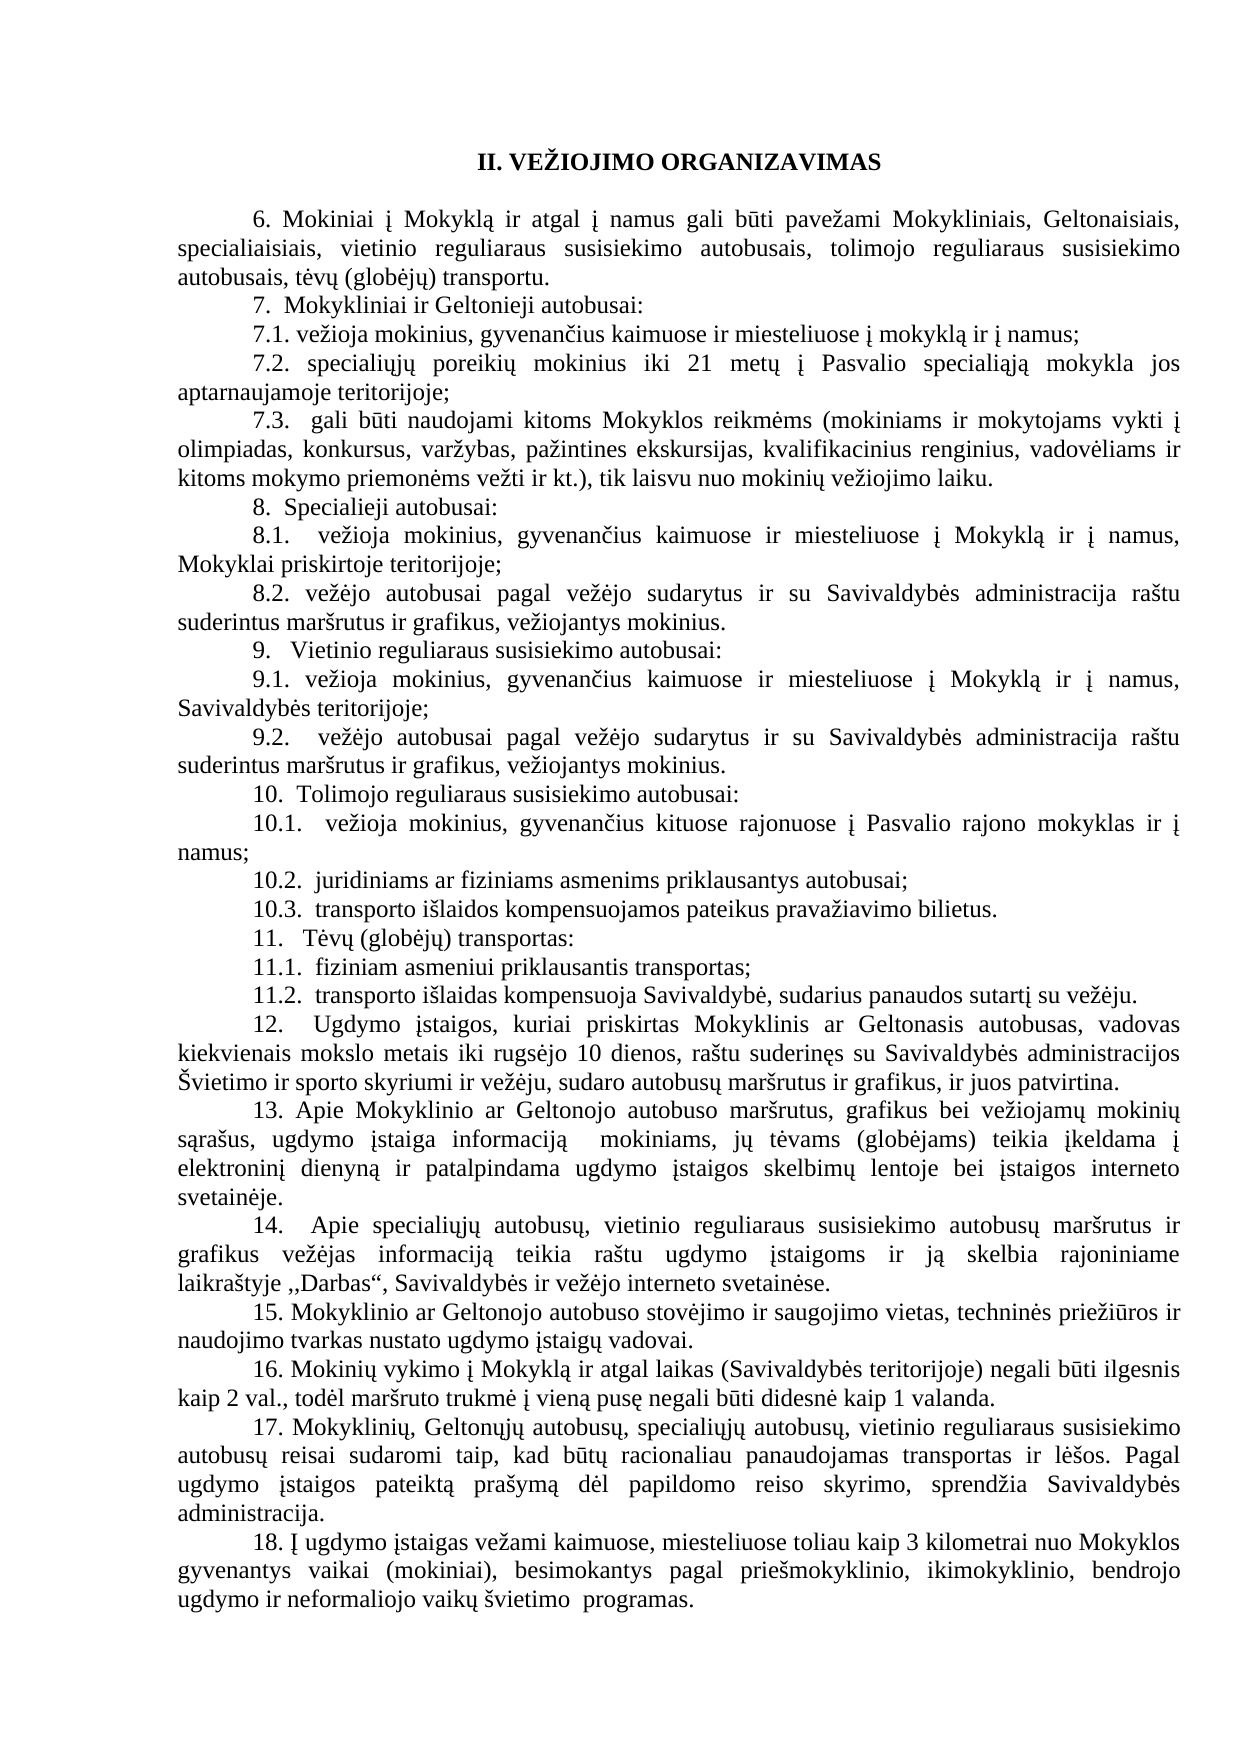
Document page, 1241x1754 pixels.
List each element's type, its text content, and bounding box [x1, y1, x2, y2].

text 8.1. vežioja mokinius, gyvenančius kaimuose ir miesteliuose į Mokyklą ir į namus, Mokyklai priskirtoje teritorijoje; [177, 521, 1181, 578]
text 8.2. vežėjo autobusai pagal vežėjo sudarytus ir su Savivaldybės administracija raštu suderintus maršrutus ir grafikus, vežiojantys mokinius. [177, 578, 1181, 636]
text 8. Specialieji autobusai: [177, 492, 1181, 521]
text 11. Tėvų (globėjų) transportas: [177, 923, 1181, 952]
text 16. Mokinių vykimo į Mokyklą ir atgal laikas (Savivaldybės teritorijoje) negali būti ilgesnis kaip 2 val., todėl maršruto trukmė į vieną pusę negali būti didesnė kaip 1 valanda. [177, 1354, 1181, 1412]
text 15. Mokyklinio ar Geltonojo autobuso stovėjimo ir saugojimo vietas, techninės priežiūros ir naudojimo tvarkas nustato ugdymo įstaigų vadovai. [177, 1297, 1181, 1354]
text 7.1. vežioja mokinius, gyvenančius kaimuose ir miesteliuose į mokyklą ir į namus; [177, 319, 1181, 348]
text 11.2. transporto išlaidas kompensuoja Savivaldybė, sudarius panaudos sutartį su vežėju. [177, 981, 1181, 1009]
text 10. Tolimojo reguliaraus susisiekimo autobusai: [177, 779, 1181, 808]
text 11.1. fiziniam asmeniui priklausantis transportas; [177, 952, 1181, 981]
text 14. Apie specialiųjų autobusų, vietinio reguliaraus susisiekimo autobusų maršrutus ir grafikus vežėjas informaciją teikia raštu ugdymo įstaigoms ir ją skelbia rajoniniame laikraštyje ,,Darbas“, Savivaldybės ir vežėjo interneto svetainėse. [177, 1211, 1181, 1297]
text 17. Mokyklinių, Geltonųjų autobusų, specialiųjų autobusų, vietinio reguliaraus susisiekimo autobusų reisai sudaromi taip, kad būtų racionaliau panaudojamas transportas ir lėšos. Pagal ugdymo įstaigos pateiktą prašymą dėl papildomo reiso skyrimo, sprendžia Savivaldybės administracija. [177, 1412, 1181, 1527]
text 9.2. vežėjo autobusai pagal vežėjo sudarytus ir su Savivaldybės administracija raštu suderintus maršrutus ir grafikus, vežiojantys mokinius. [177, 722, 1181, 779]
text 13. Apie Mokyklinio ar Geltonojo autobuso maršrutus, grafikus bei vežiojamų mokinių sąrašus, ugdymo įstaiga informaciją mokiniams, jų tėvams (globėjams) teikia įkeldama į elektroninį dienyną ir patalpindama ugdymo įstaigos skelbimų lentoje bei įstaigos interneto svetainėje. [177, 1096, 1181, 1211]
text II. VEŽIOJIMO ORGANIZAVIMAS [177, 147, 1181, 176]
text 12. Ugdymo įstaigos, kuriai priskirtas Mokyklinis ar Geltonasis autobusas, vadovas kiekvienais mokslo metais iki rugsėjo 10 dienos, raštu suderinęs su Savivaldybės administracijos Švietimo ir sporto skyriumi ir vežėju, sudaro autobusų maršrutus ir grafikus, ir juos patvirtina. [177, 1009, 1181, 1096]
text 10.3. transporto išlaidos kompensuojamos pateikus pravažiavimo bilietus. [177, 894, 1181, 923]
text 9.1. vežioja mokinius, gyvenančius kaimuose ir miesteliuose į Mokyklą ir į namus, Savivaldybės teritorijoje; [177, 664, 1181, 722]
text 7.3. gali būti naudojami kitoms Mokyklos reikmėms (mokiniams ir mokytojams vykti į olimpiadas, konkursus, varžybas, pažintines ekskursijas, kvalifikacinius renginius, vadovėliams ir kitoms mokymo priemonėms vežti ir kt.), tik laisvu nuo mokinių vežiojimo laiku. [177, 406, 1181, 492]
text 10.2. juridiniams ar fiziniams asmenims priklausantys autobusai; [177, 866, 1181, 894]
text 10.1. vežioja mokinius, gyvenančius kituose rajonuose į Pasvalio rajono mokyklas ir į namus; [177, 808, 1181, 866]
text 7. Mokykliniai ir Geltonieji autobusai: [177, 291, 1181, 319]
text 6. Mokiniai į Mokyklą ir atgal į namus gali būti pavežami Mokykliniais, Geltonaisiais, specialiaisiais, vietinio reguliaraus susisiekimo autobusais, tolimojo reguliaraus susisiekimo autobusais, tėvų (globėjų) transportu. [177, 204, 1181, 291]
text 9. Vietinio reguliaraus susisiekimo autobusai: [177, 636, 1181, 664]
text 7.2. specialiųjų poreikių mokinius iki 21 metų į Pasvalio specialiąją mokykla jos aptarnaujamoje teritorijoje; [177, 348, 1181, 406]
text 18. Į ugdymo įstaigas vežami kaimuose, miesteliuose toliau kaip 3 kilometrai nuo Mokyklos gyvenantys vaikai (mokiniai), besimokantys pagal priešmokyklinio, ikimokyklinio, bendrojo ugdymo ir neformaliojo vaikų švietimo programas. [177, 1527, 1181, 1613]
